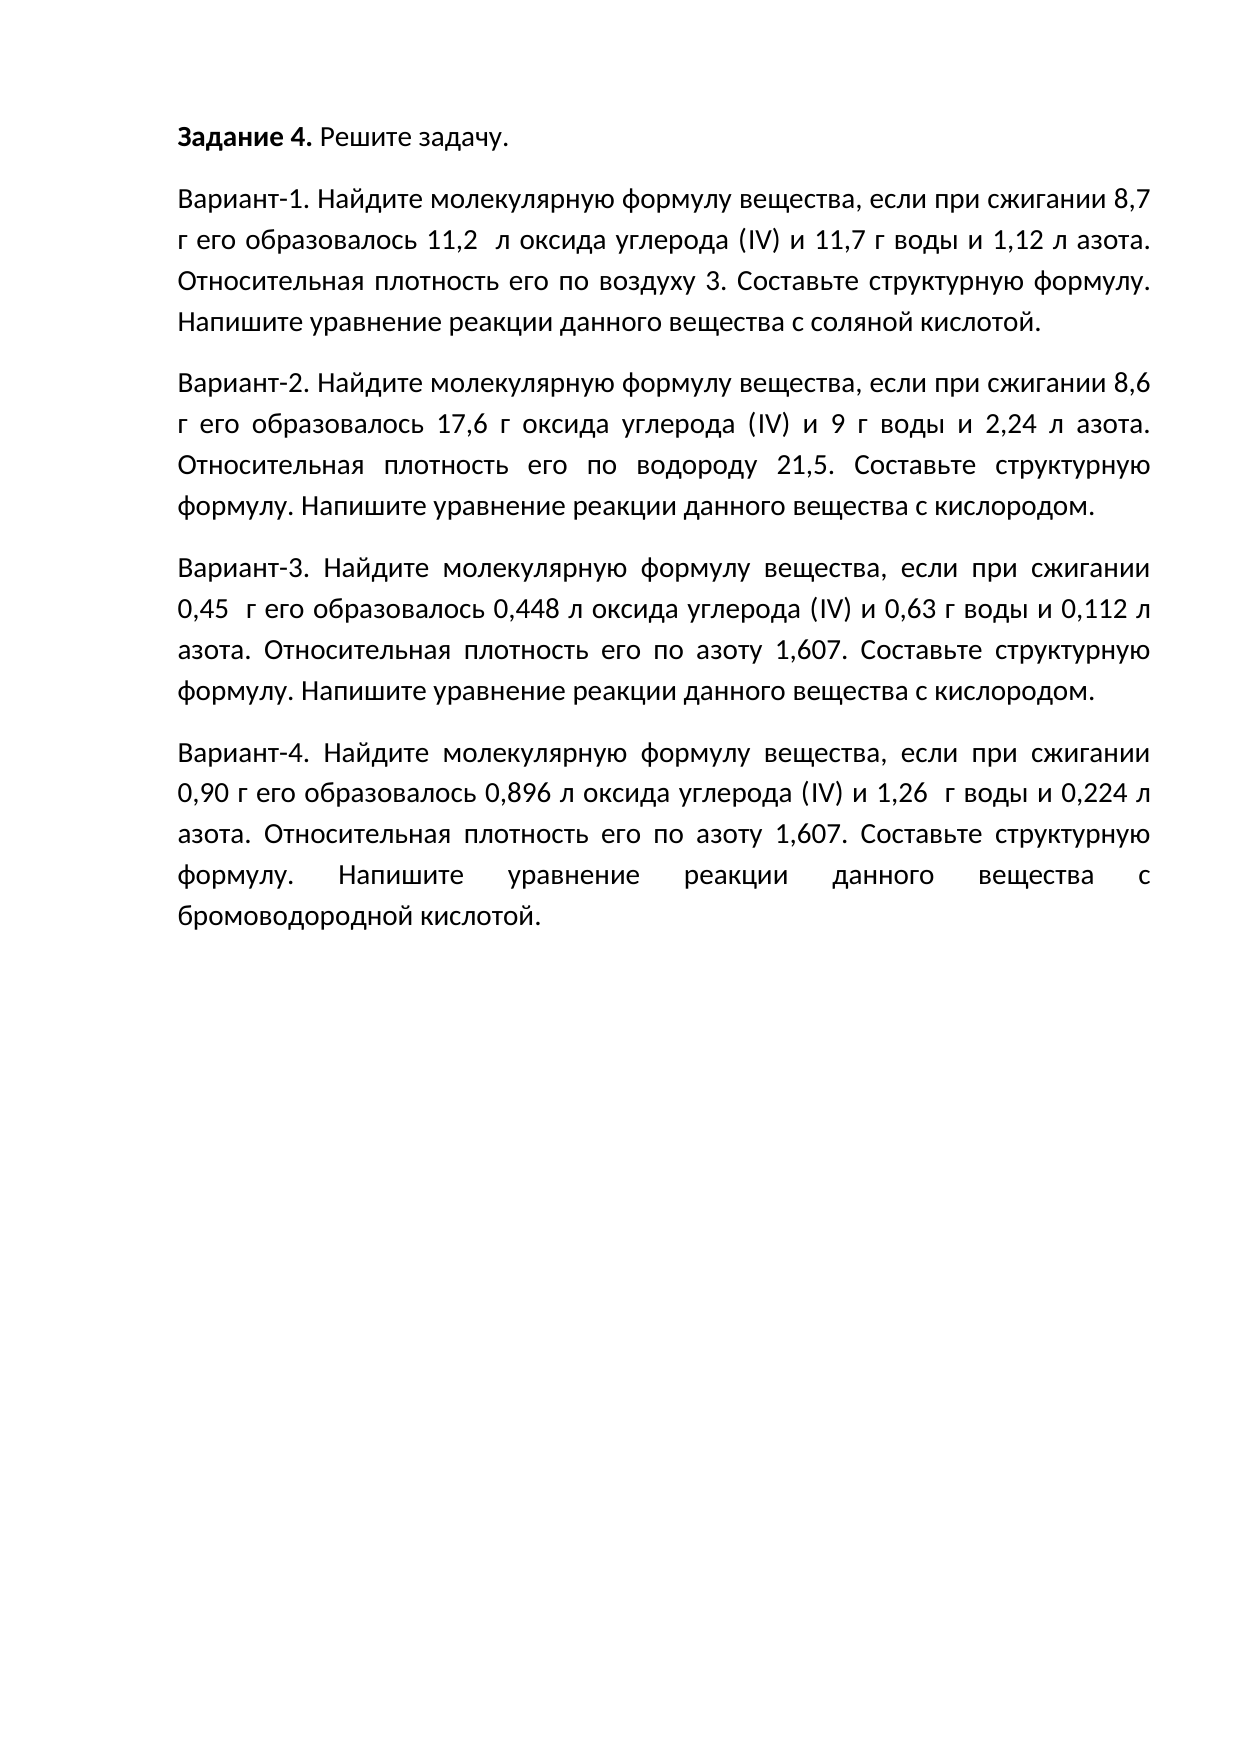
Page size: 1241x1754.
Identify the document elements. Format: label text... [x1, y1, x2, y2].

text Вариант-3. Найдите молекулярную формулу вещества, если при сжигании 0,45 г его образовалось 0,448 л оксида углерода (IV) и 0,63 г воды и 0,112 л азота. Относительная плотность его по азоту 1,607. Составьте структурную формулу. Напишите уравнение реакции данного вещества с кислородом. [177, 549, 1152, 707]
text Вариант-4. Найдите молекулярную формулу вещества, если при сжигании 0,90 г его образовалось 0,896 л оксида углерода (IV) и 1,26 г воды и 0,224 л азота. Относительная плотность его по азоту 1,607. Составьте структурную формулу. Напишите уравнение реакции данного вещества с бромоводородной кислотой. [177, 734, 1152, 933]
text Вариант-1. Найдите молекулярную формулу вещества, если при сжигании 8,7 г его образовалось 11,2 л оксида углерода (IV) и 11,7 г воды и 1,12 л азота. Относительная плотность его по воздуху 3. Составьте структурную формулу. Напишите уравнение реакции данного вещества с соляной кислотой. [177, 180, 1152, 338]
text Вариант-2. Найдите молекулярную формулу вещества, если при сжигании 8,6 г его образовалось 17,6 г оксида углерода (IV) и 9 г воды и 2,24 л азота. Относительная плотность его по водороду 21,5. Составьте структурную формулу. Напишите уравнение реакции данного вещества с кислородом. [177, 364, 1152, 523]
text Задание 4. Решите задачу. [177, 118, 1152, 154]
